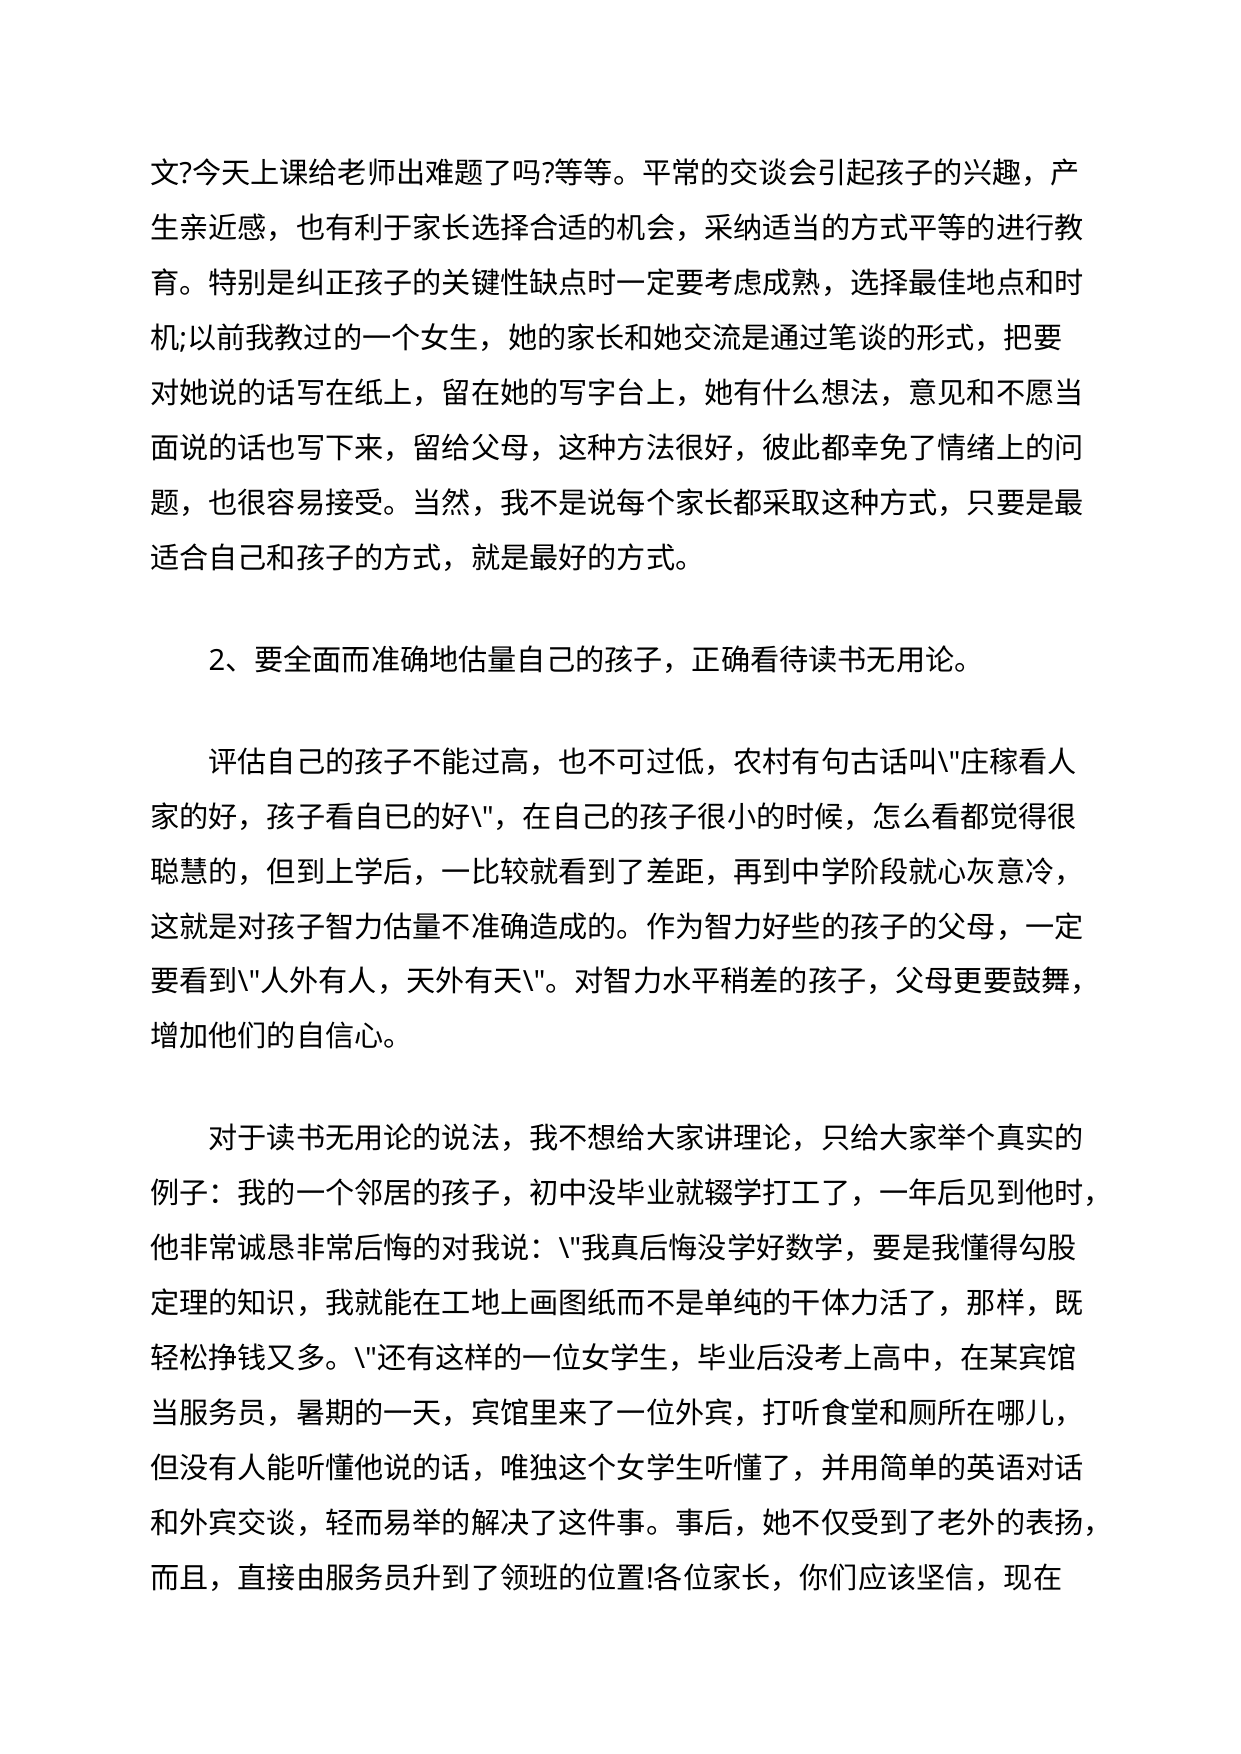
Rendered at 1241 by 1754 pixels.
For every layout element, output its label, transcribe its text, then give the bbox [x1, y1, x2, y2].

text 评估自己的孩子不能过高，也不可过低，农村有句古话叫\"庄稼看人家的好，孩子看自已的好\"，在自己的孩子很小的时候，怎么看都觉得很聪慧的，但到上学后，一比较就看到了差距，再到中学阶段就心灰意冷，这就是对孩子智力估量不准确造成的。作为智力好些的孩子的父母，一定要看到\"人外有人，天外有天\"。对智力水平稍差的孩子，父母更要鼓舞，增加他们的自信心。 [150, 738, 1090, 1055]
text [150, 150, 1090, 577]
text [150, 1115, 1090, 1597]
text 2、要全面而准确地估量自己的孩子，正确看待读书无用论。 [150, 636, 1090, 679]
